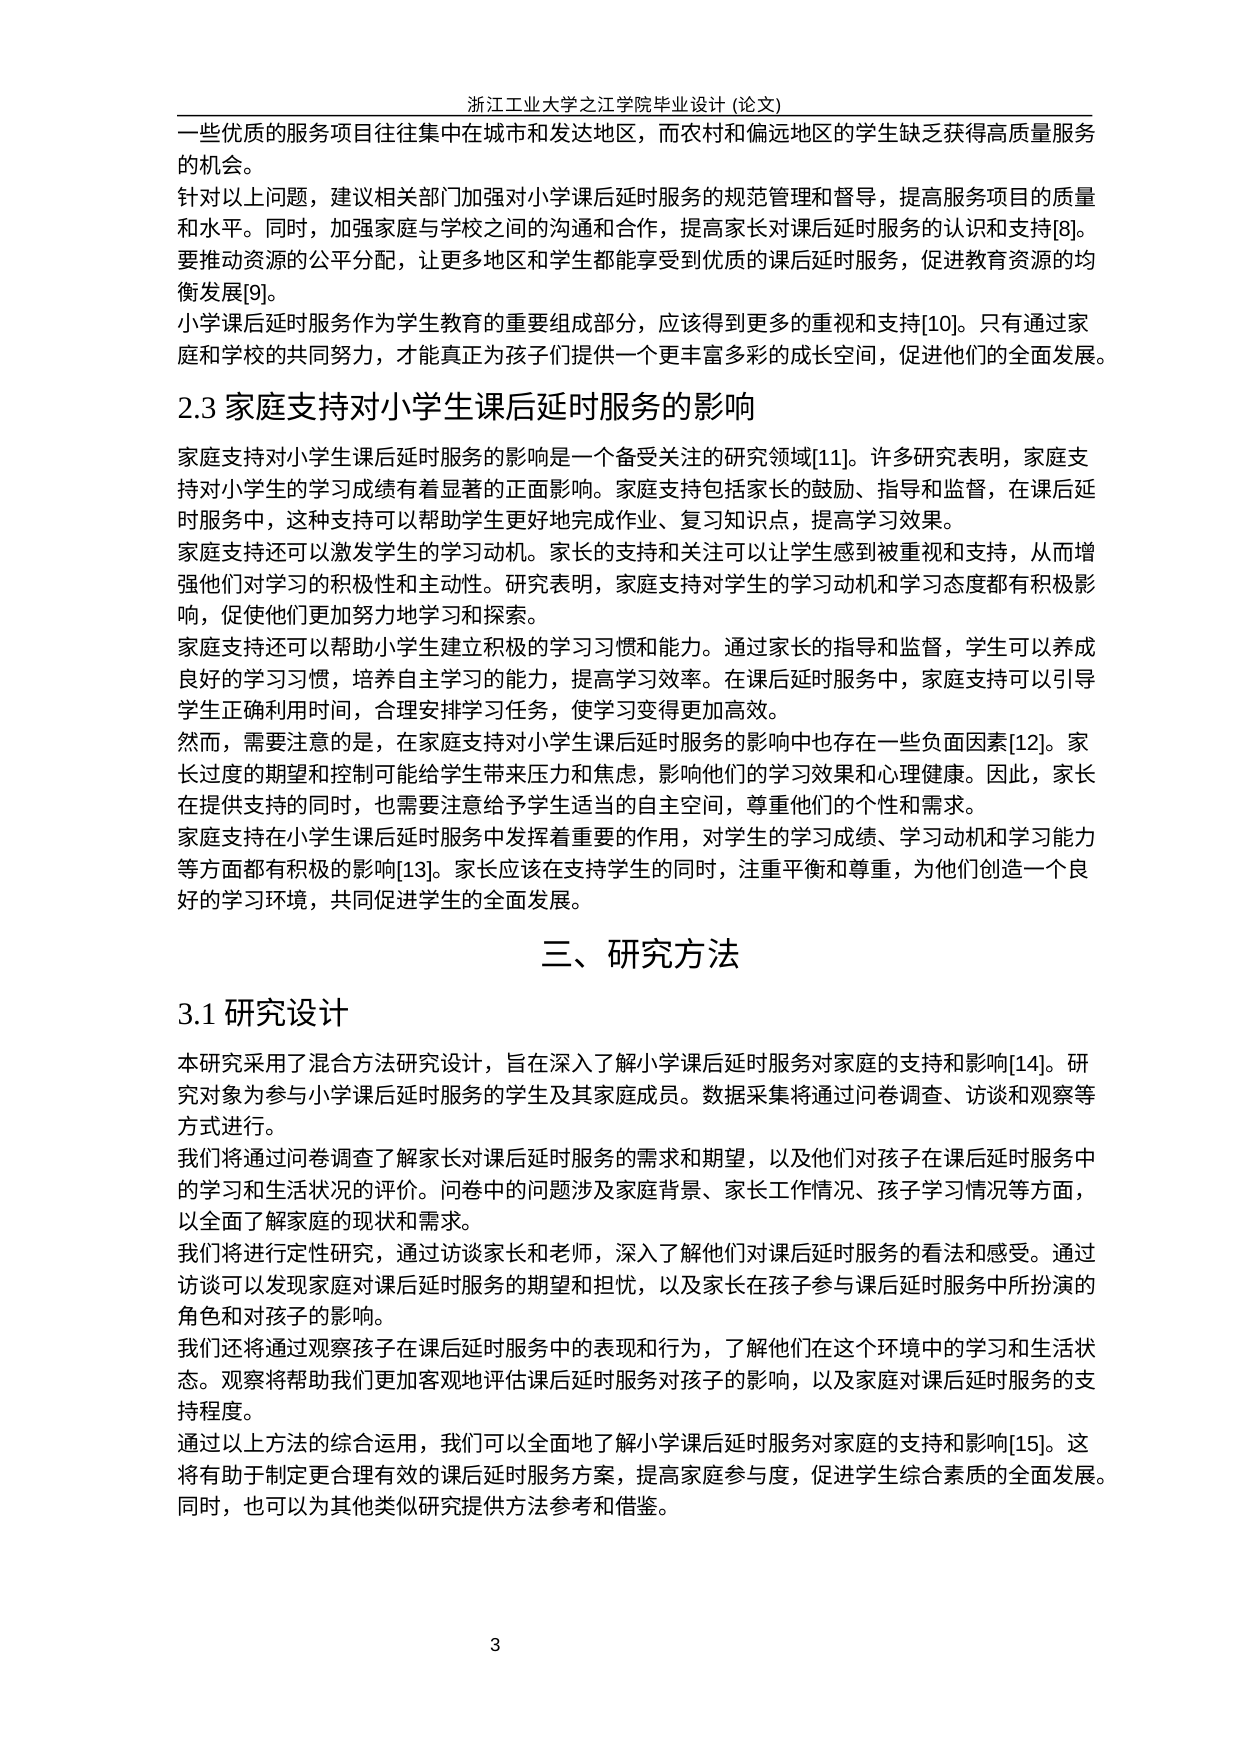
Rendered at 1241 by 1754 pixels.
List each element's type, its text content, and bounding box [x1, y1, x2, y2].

text 家庭支持还可以帮助小学生建立积极的学习习惯和能力。通过家长的指导和监督，学生可以养成良好的学习习惯，培养自主学习的能力，提高学习效率。在课后延时服务中，家庭支持可以引导学生正确利用时间，合理安排学习任务，使学习变得更加高效。 [177, 630, 1103, 725]
subtitle 三、研究方法 [177, 927, 1103, 976]
text 本研究采用了混合方法研究设计，旨在深入了解小学课后延时服务对家庭的支持和影响[14]。研究对象为参与小学课后延时服务的学生及其家庭成员。数据采集将通过问卷调查、访谈和观察等方式进行。 [177, 1046, 1103, 1141]
text 然而，需要注意的是，在家庭支持对小学生课后延时服务的影响中也存在一些负面因素[12]。家长过度的期望和控制可能给学生带来压力和焦虑，影响他们的学习效果和心理健康。因此，家长在提供支持的同时，也需要注意给予学生适当的自主空间，尊重他们的个性和需求。 [177, 725, 1103, 820]
text 家庭支持还可以激发学生的学习动机。家长的支持和关注可以让学生感到被重视和支持，从而增强他们对学习的积极性和主动性。研究表明，家庭支持对学生的学习动机和学习态度都有积极影响，促使他们更加努力地学习和探索。 [177, 535, 1103, 630]
text 家庭支持在小学生课后延时服务中发挥着重要的作用，对学生的学习成绩、学习动机和学习能力等方面都有积极的影响[13]。家长应该在支持学生的同时，注重平衡和尊重，为他们创造一个良好的学习环境，共同促进学生的全面发展。 [177, 820, 1103, 915]
text 针对以上问题，建议相关部门加强对小学课后延时服务的规范管理和督导，提高服务项目的质量和水平。同时，加强家庭与学校之间的沟通和合作，提高家长对课后延时服务的认识和支持[8]。要推动资源的公平分配，让更多地区和学生都能享受到优质的课后延时服务，促进教育资源的均衡发展[9]。 [177, 180, 1103, 306]
text 小学课后延时服务作为学生教育的重要组成部分，应该得到更多的重视和支持[10]。只有通过家庭和学校的共同努力，才能真正为孩子们提供一个更丰富多彩的成长空间，促进他们的全面发展。 [177, 306, 1103, 370]
subtitle 2.3 家庭支持对小学生课后延时服务的影响 [177, 382, 1103, 427]
text 我们将进行定性研究，通过访谈家长和老师，深入了解他们对课后延时服务的看法和感受。通过访谈可以发现家庭对课后延时服务的期望和担忧，以及家长在孩子参与课后延时服务中所扮演的角色和对孩子的影响。 [177, 1236, 1103, 1331]
subtitle 3.1 研究设计 [177, 988, 1103, 1033]
text 通过以上方法的综合运用，我们可以全面地了解小学课后延时服务对家庭的支持和影响[15]。这将有助于制定更合理有效的课后延时服务方案，提高家庭参与度，促进学生综合素质的全面发展。同时，也可以为其他类似研究提供方法参考和借鉴。 [177, 1426, 1103, 1521]
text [177, 116, 1103, 180]
text 我们还将通过观察孩子在课后延时服务中的表现和行为，了解他们在这个环境中的学习和生活状态。观察将帮助我们更加客观地评估课后延时服务对孩子的影响，以及家庭对课后延时服务的支持程度。 [177, 1331, 1103, 1426]
text 家庭支持对小学生课后延时服务的影响是一个备受关注的研究领域[11]。许多研究表明，家庭支持对小学生的学习成绩有着显著的正面影响。家庭支持包括家长的鼓励、指导和监督，在课后延时服务中，这种支持可以帮助学生更好地完成作业、复习知识点，提高学习效果。 [177, 440, 1103, 535]
text 我们将通过问卷调查了解家长对课后延时服务的需求和期望，以及他们对孩子在课后延时服务中的学习和生活状况的评价。问卷中的问题涉及家庭背景、家长工作情况、孩子学习情况等方面，以全面了解家庭的现状和需求。 [177, 1141, 1103, 1236]
